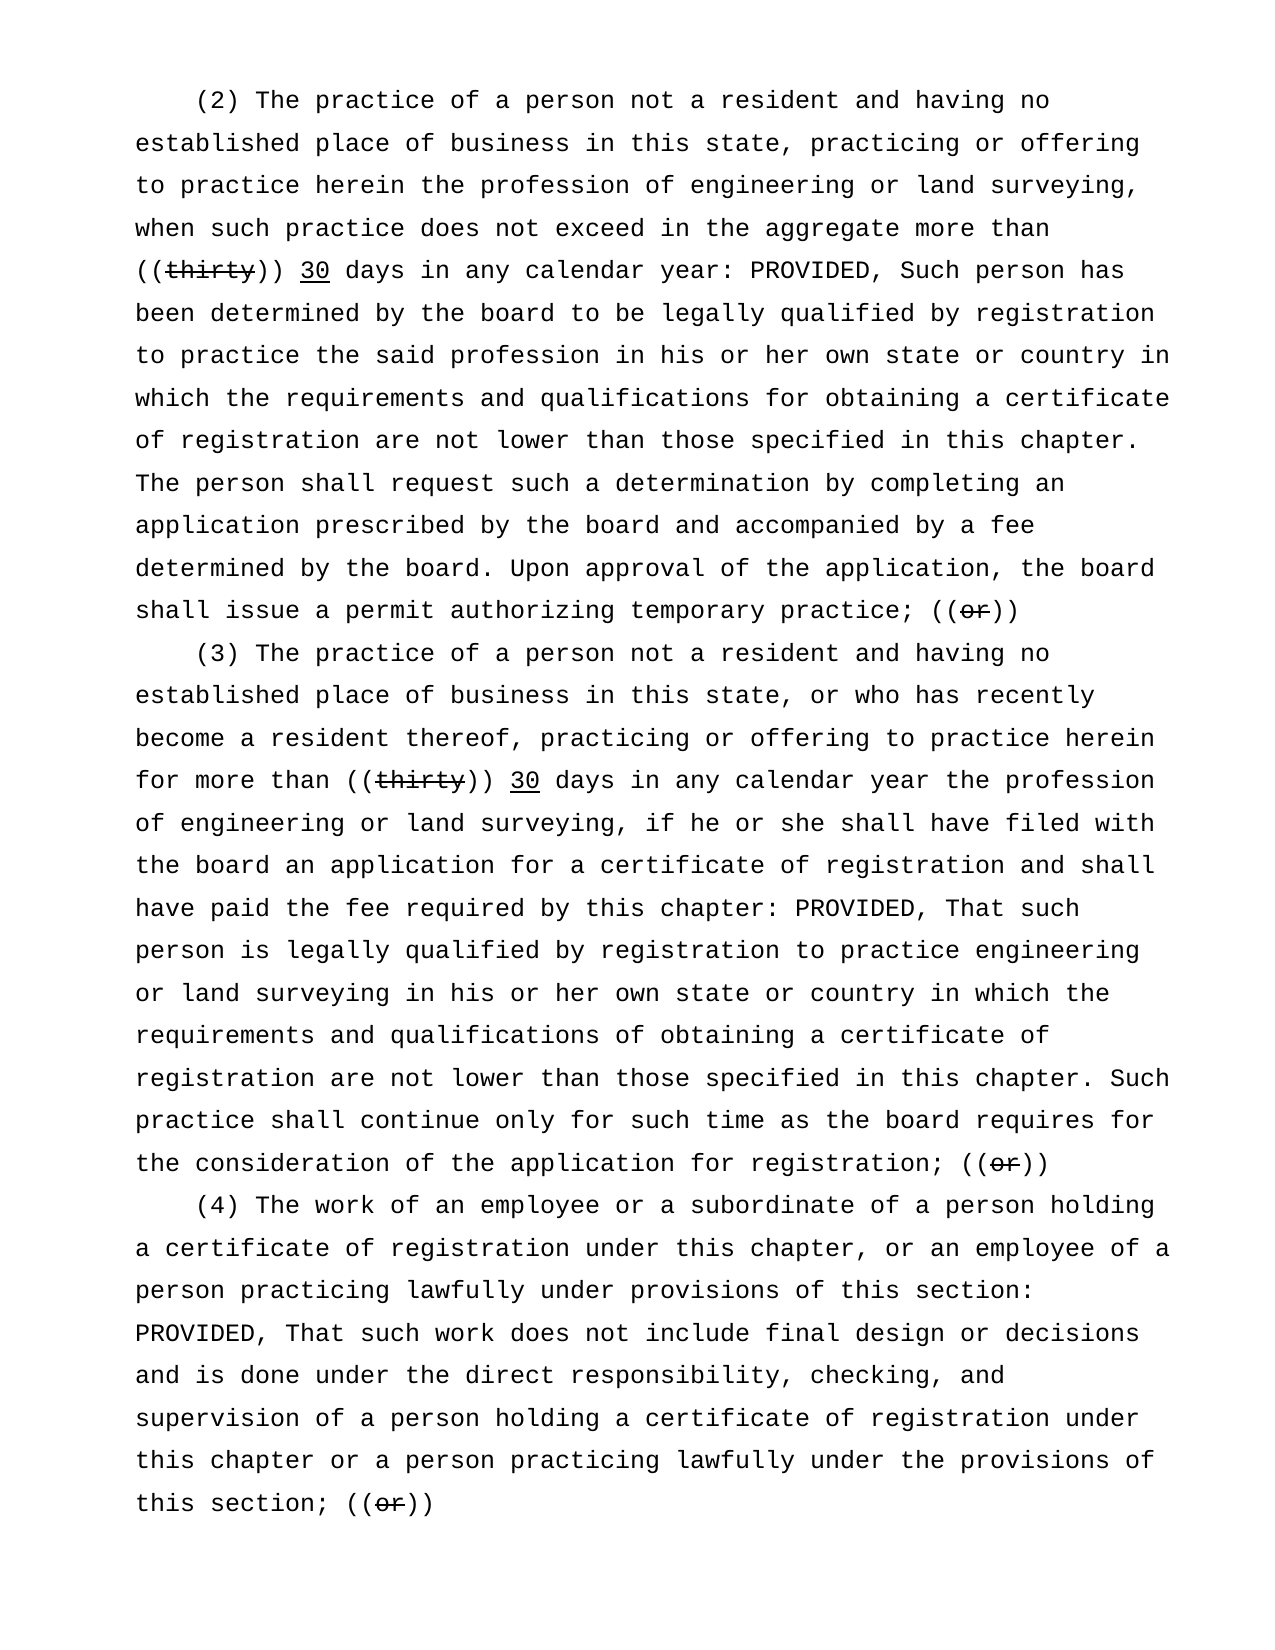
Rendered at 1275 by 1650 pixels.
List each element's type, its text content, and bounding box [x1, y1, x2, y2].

text (2) The practice of a person not a resident and having no established place of business in this state, practicing or offering to practice herein the profession of engineering or land surveying, when such practice does not exceed in the aggregate more than ((thirty)) 30 days in any calendar year: PROVIDED, Such person has been determined by the board to be legally qualified by registration to practice the said profession in his or her own state or country in which the requirements and qualifications for obtaining a certificate of registration are not lower than those specified in this chapter. The person shall request such a determination by completing an application prescribed by the board and accompanied by a fee determined by the board. Upon approval of the application, the board shall issue a permit authorizing temporary practice; ((or)) [135, 75, 1170, 627]
text (3) The practice of a person not a resident and having no established place of business in this state, or who has recently become a resident thereof, practicing or offering to practice herein for more than ((thirty)) 30 days in any calendar year the profession of engineering or land surveying, if he or she shall have filed with the board an application for a certificate of registration and shall have paid the fee required by this chapter: PROVIDED, That such person is legally qualified by registration to practice engineering or land surveying in his or her own state or country in which the requirements and qualifications of obtaining a certificate of registration are not lower than those specified in this chapter. Such practice shall continue only for such time as the board requires for the consideration of the application for registration; ((or)) [135, 627, 1170, 1180]
text (4) The work of an employee or a subordinate of a person holding a certificate of registration under this chapter, or an employee of a person practicing lawfully under provisions of this section: PROVIDED, That such work does not include final design or decisions and is done under the direct responsibility, checking, and supervision of a person holding a certificate of registration under this chapter or a person practicing lawfully under the provisions of this section; ((or)) [135, 1180, 1170, 1520]
